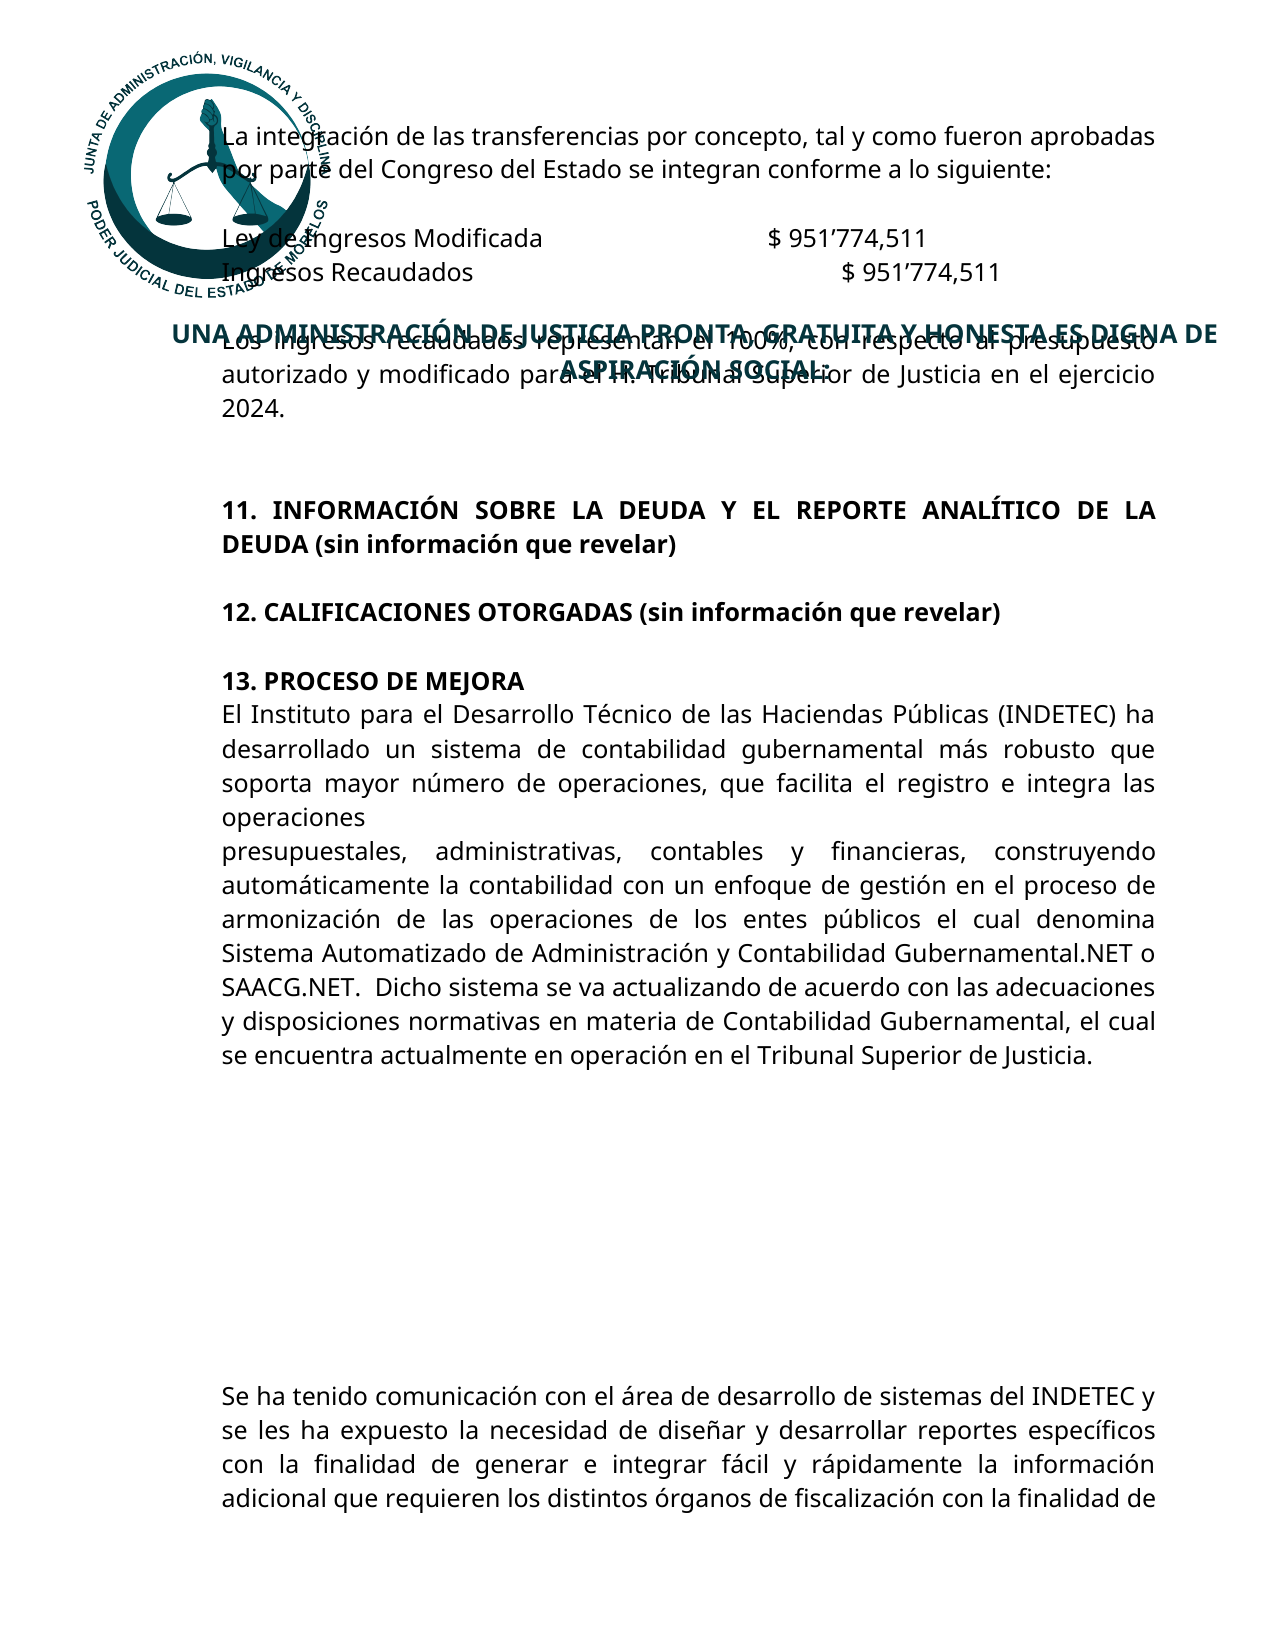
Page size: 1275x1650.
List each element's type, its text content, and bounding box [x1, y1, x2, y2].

text Ingresos Recaudados $ 951’774,511 [221, 254, 1157, 288]
text 12. CALIFICACIONES OTORGADAS (sin información que revelar) [221, 595, 1157, 629]
text Ley de Ingresos Modificada $ 951’774,511 [221, 220, 1157, 254]
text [221, 1378, 1157, 1515]
text El Instituto para el Desarrollo Técnico de las Haciendas Públicas (INDETEC) ha desarrollado un sistema de contabilidad gubernamental más robusto que soporta mayor número de operaciones, que facilita el registro e integra las operaciones [221, 697, 1157, 833]
text La integración de las transferencias por concepto, tal y como fueron aprobadas por parte del Congreso del Estado se integran conforme a lo siguiente: [221, 118, 1157, 186]
text 11. INFORMACIÓN SOBRE LA DEUDA Y EL REPORTE ANALÍTICO DE LA DEUDA (sin información que revelar) [221, 493, 1157, 561]
text presupuestales, administrativas, contables y financieras, construyendo automáticamente la contabilidad con un enfoque de gestión en el proceso de armonización de las operaciones de los entes públicos el cual denomina Sistema Automatizado de Administración y Contabilidad Gubernamental.NET o SAACG.NET. Dicho sistema se va actualizando de acuerdo con las adecuaciones y disposiciones normativas en materia de Contabilidad Gubernamental, el cual se encuentra actualmente en operación en el Tribunal Superior de Justicia. [221, 833, 1157, 1072]
text Los ingresos recaudados representan el 100%, con respecto al presupuesto autorizado y modificado para el H. Tribunal Superior de Justicia en el ejercicio 2024. [221, 322, 1157, 425]
text 13. PROCESO DE MEJORA [221, 663, 1157, 697]
picture [84, 51, 331, 298]
